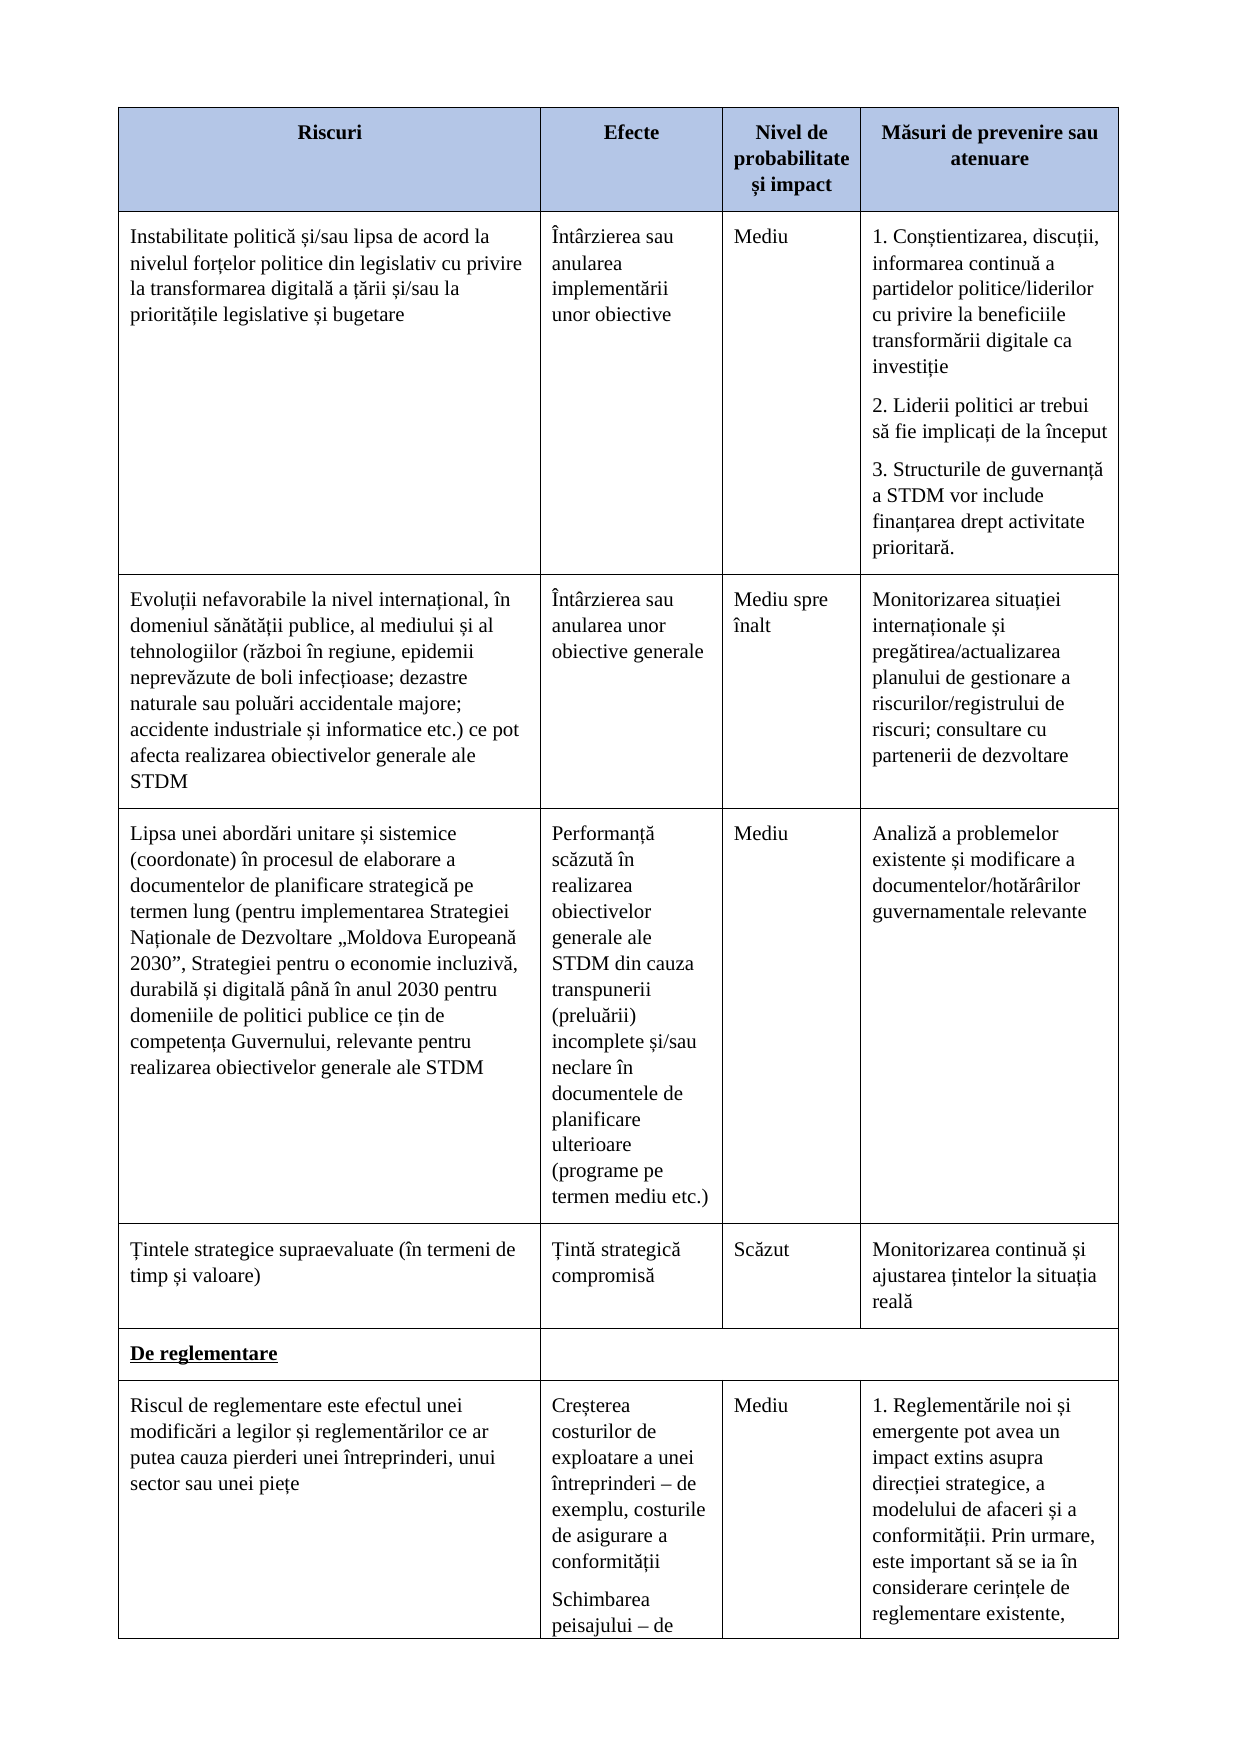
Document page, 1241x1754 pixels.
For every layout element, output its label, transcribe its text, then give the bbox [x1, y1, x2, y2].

table_cell 1. Conștientizarea, discuții, informarea continuă a partidelor politice/liderilor cu privire la beneficiile transformării digitale ca investiție 2. Liderii politici ar trebui să fie implicați de la început 3. Structurile de guvernanță a STDM vor include finanțarea drept activitate prioritară. [861, 212, 1118, 574]
table_cell Lipsa unei abordări unitare și sistemice (coordonate) în procesul de elaborare a documentelor de planificare strategică pe termen lung (pentru implementarea Strategiei Naționale de Dezvoltare „Moldova Europeană 2030”, Strategiei pentru o economie incluzivă, durabilă și digitală până în anul 2030 pentru domeniile de politici publice ce țin de competența Guvernului, relevante pentru realizarea obiectivelor generale ale STDM [119, 809, 540, 1223]
table_cell Mediu [723, 1381, 860, 1637]
table_cell De reglementare [119, 1329, 540, 1380]
table_cell Țintele strategice supraevaluate (în termeni de timp și valoare) [119, 1224, 540, 1327]
table_header Nivel de probabilitate și impact [723, 108, 860, 211]
table_cell Performanță scăzută în realizarea obiectivelor generale ale STDM din cauza transpunerii (preluării) incomplete și/sau neclare în documentele de planificare ulterioare (programe pe termen mediu etc.) [541, 809, 722, 1223]
table_cell [541, 1329, 1118, 1380]
table_cell Evoluții nefavorabile la nivel internațional, în domeniul sănătății publice, al mediului și al tehnologiilor (război în regiune, epidemii neprevăzute de boli infecțioase; dezastre naturale sau poluări accidentale majore; accidente industriale și informatice etc.) ce pot afecta realizarea obiectivelor generale ale STDM [119, 575, 540, 808]
table_cell Instabilitate politică și/sau lipsa de acord la nivelul forțelor politice din legislativ cu privire la transformarea digitală a țării și/sau la prioritățile legislative și bugetare [119, 212, 540, 574]
table_cell Întârzierea sau anularea unor obiective generale [541, 575, 722, 808]
table_cell Țintă strategică compromisă [541, 1224, 722, 1327]
table_cell Scăzut [723, 1224, 860, 1327]
table_cell Monitorizarea continuă și ajustarea țintelor la situația reală [861, 1224, 1118, 1327]
table_header Efecte [541, 108, 722, 211]
table_header Riscuri [119, 108, 540, 211]
table_cell Mediu spre înalt [723, 575, 860, 808]
table_cell Monitorizarea situației internaționale și pregătirea/actualizarea planului de gestionare a riscurilor/registrului de riscuri; consultare cu partenerii de dezvoltare [861, 575, 1118, 808]
table_header Măsuri de prevenire sau atenuare [861, 108, 1118, 211]
table_cell Mediu [723, 212, 860, 574]
table_cell Analiză a problemelor existente și modificare a documentelor/hotărârilor guvernamentale relevante [861, 809, 1118, 1223]
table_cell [541, 1381, 722, 1637]
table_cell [861, 1381, 1118, 1637]
table_cell Mediu [723, 809, 860, 1223]
table_cell Întârzierea sau anularea implementării unor obiective [541, 212, 722, 574]
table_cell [119, 1381, 540, 1637]
